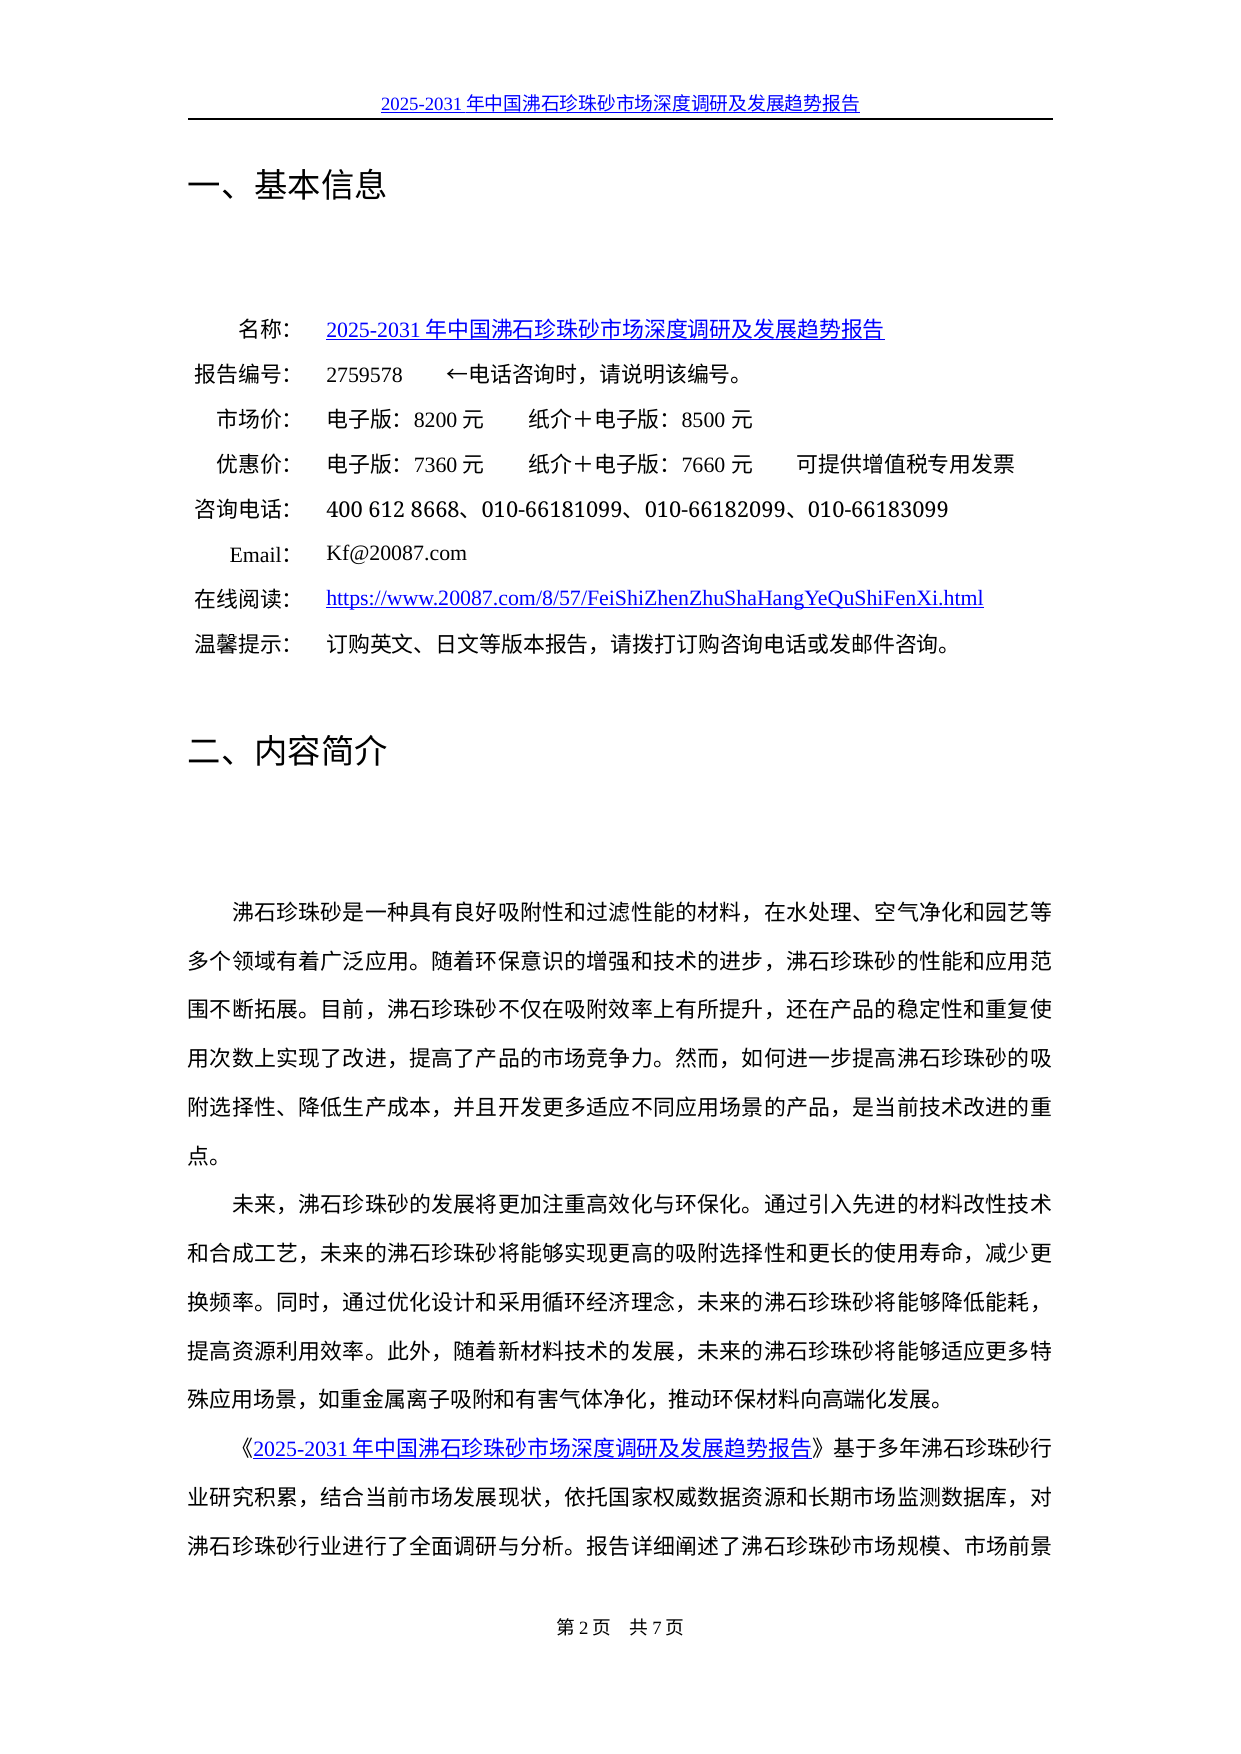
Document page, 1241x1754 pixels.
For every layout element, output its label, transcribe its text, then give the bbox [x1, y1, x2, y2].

table_cell [315, 582, 1073, 627]
table_cell 电子版：7360 元 纸介＋电子版：7660 元 可提供增值税专用发票 [315, 447, 1073, 492]
table_cell 400 612 8668、010-66181099、010-66182099、010-66183099 [315, 492, 1073, 537]
table_cell 报告编号： [167, 357, 315, 402]
table_cell 市场价： [167, 402, 315, 447]
table_cell Kf@20087.com [315, 537, 1073, 582]
table_header 2025-2031年中国沸石珍珠砂市场深度调研及发展趋势报告 [315, 312, 1073, 357]
table_cell 订购英文、日文等版本报告，请拨打订购咨询电话或发邮件咨询。 [315, 627, 1073, 672]
title 二、内容简介 [187, 717, 1053, 782]
table_header 名称： [167, 312, 315, 357]
table_cell 优惠价： [167, 447, 315, 492]
table_cell 温馨提示： [167, 627, 315, 672]
title 一、基本信息 [187, 150, 1053, 215]
table_cell 电子版：8200 元 纸介＋电子版：8500 元 [315, 402, 1073, 447]
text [187, 894, 1053, 1561]
table_cell Email： [167, 537, 315, 582]
table_cell 2759578 ←电话咨询时，请说明该编号。 [315, 357, 1073, 402]
table_cell 咨询电话： [167, 492, 315, 537]
table_cell 在线阅读： [167, 582, 315, 627]
